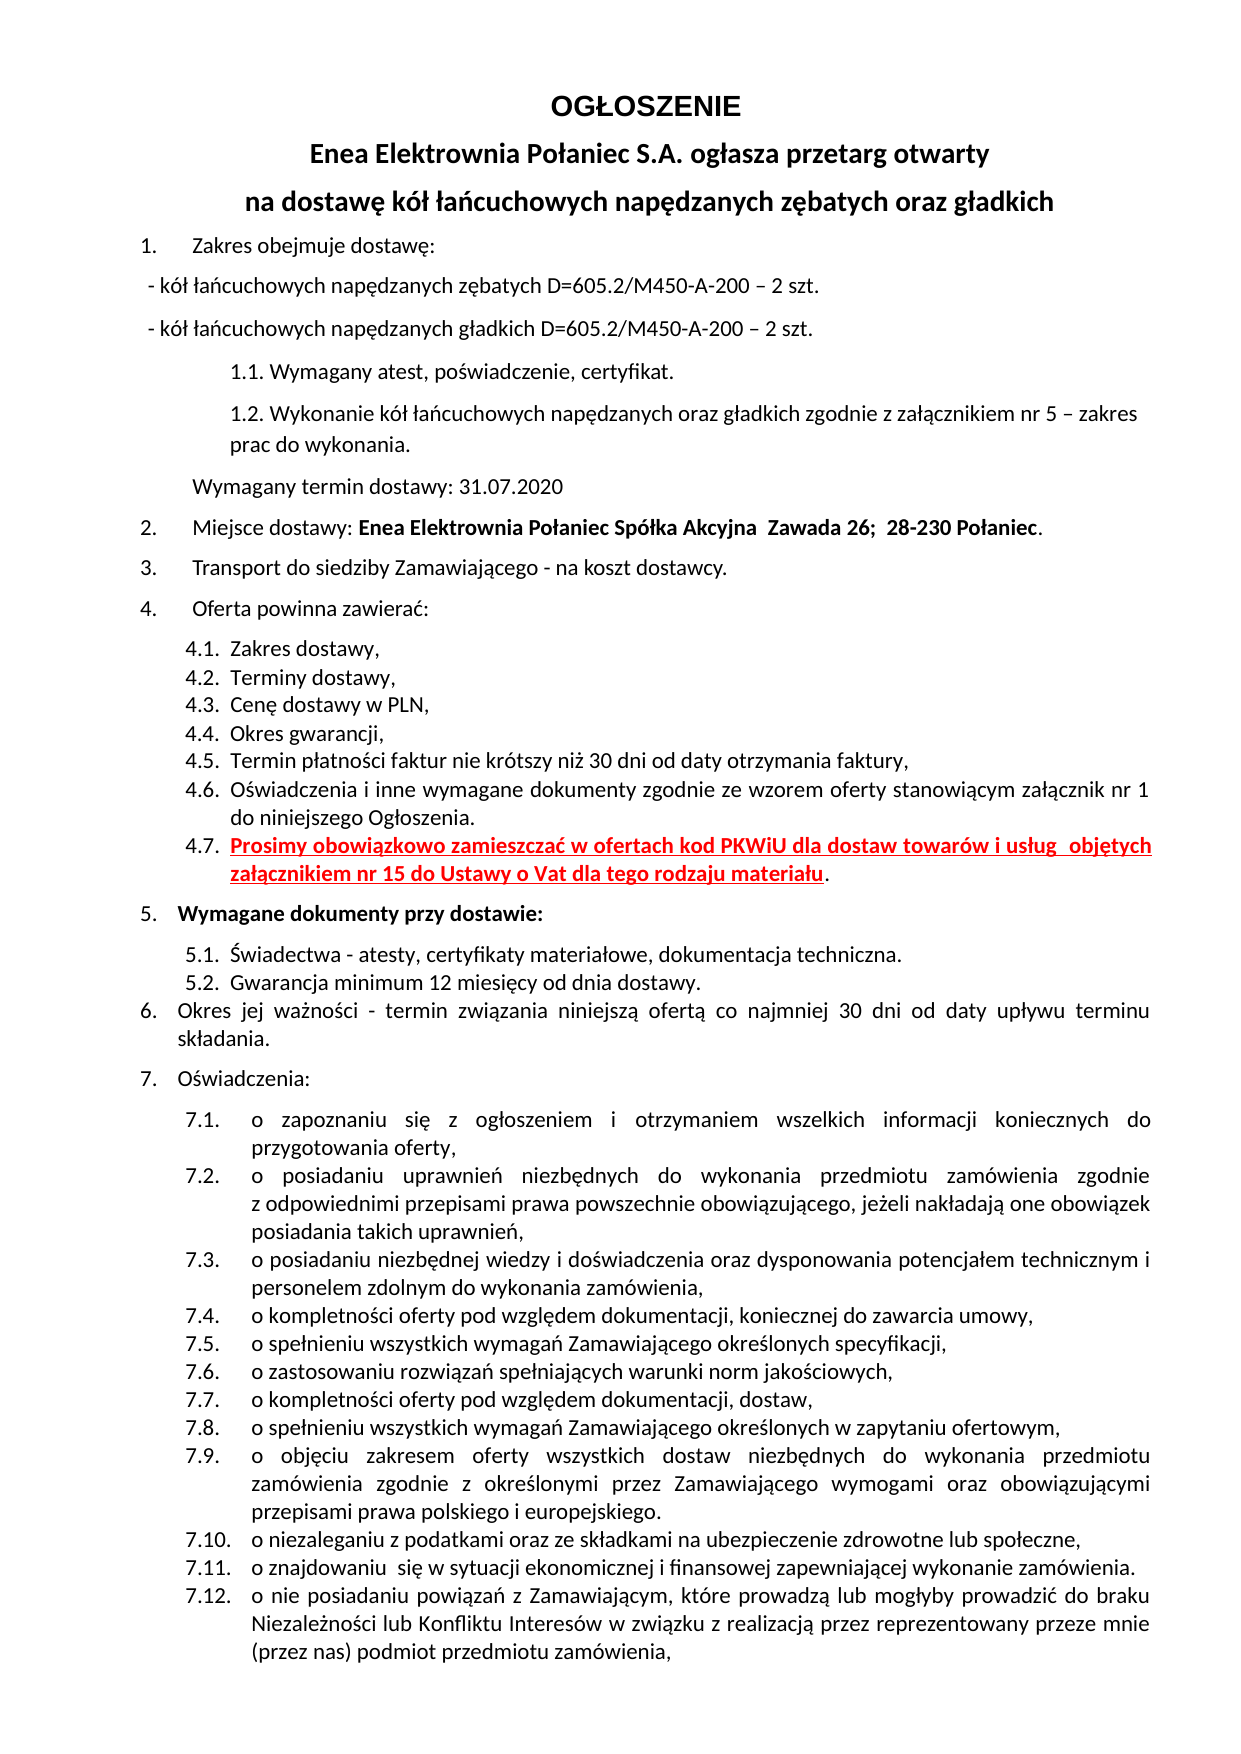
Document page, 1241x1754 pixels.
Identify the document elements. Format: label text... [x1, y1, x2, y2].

list Okres gwarancji, [185, 719, 1152, 747]
text 1.2. Wykonanie kół łańcuchowych napędzanych oraz gładkich zgodnie z załącznikiem nr 5 – zakres prac do wykonania. [229, 399, 1152, 458]
subtitle Zakres obejmuje dostawę: [140, 231, 1152, 259]
list o spełnieniu wszystkich wymagań Zamawiającego określonych specyfikacji, [185, 1329, 1152, 1357]
list o niezaleganiu z podatkami oraz ze składkami na ubezpieczenie zdrowotne lub społeczne, [185, 1525, 1152, 1553]
list o objęciu zakresem oferty wszystkich dostaw niezbędnych do wykonania przedmiotu zamówienia zgodnie z określonymi przez Zamawiającego wymogami oraz obowiązującymi przepisami prawa polskiego i europejskiego. [185, 1441, 1152, 1525]
list o posiadaniu niezbędnej wiedzy i doświadczenia oraz dysponowania potencjałem technicznym i personelem zdolnym do wykonania zamówienia, [185, 1245, 1152, 1301]
list o zastosowaniu rozwiązań spełniających warunki norm jakościowych, [185, 1357, 1152, 1385]
list o spełnieniu wszystkich wymagań Zamawiającego określonych w zapytaniu ofertowym, [185, 1413, 1152, 1441]
list Wymagane dokumenty przy dostawie: [140, 899, 1152, 927]
text OGŁOSZENIE [148, 89, 1144, 122]
list o kompletności oferty pod względem dokumentacji, dostaw, [185, 1385, 1152, 1413]
list o posiadaniu uprawnień niezbędnych do wykonania przedmiotu zamówienia zgodnie z odpowiednimi przepisami prawa powszechnie obowiązującego, jeżeli nakładają one obowiązek posiadania takich uprawnień, [185, 1161, 1152, 1245]
list o nie posiadaniu powiązań z Zamawiającym, które prowadzą lub mogłyby prowadzić do braku Niezależności lub Konfliktu Interesów w związku z realizacją przez reprezentowany przeze mnie (przez nas) podmiot przedmiotu zamówienia, [185, 1581, 1152, 1665]
list Terminy dostawy, [185, 663, 1152, 691]
list Cenę dostawy w PLN, [185, 691, 1152, 719]
list o zapoznaniu się z ogłoszeniem i otrzymaniem wszelkich informacji koniecznych do przygotowania oferty, [185, 1105, 1152, 1161]
text - kół łańcuchowych napędzanych zębatych D=605.2/M450-A-200 – 2 szt. [148, 271, 1152, 299]
subtitle Transport do siedziby Zamawiającego - na koszt dostawcy. [140, 553, 1152, 582]
text na dostawę kół łańcuchowych napędzanych zębatych oraz gładkich [148, 183, 1152, 218]
list Okres jej ważności - termin związania niniejszą ofertą co najmniej 30 dni od daty upływu terminu składania. [140, 996, 1152, 1052]
text Wymagany termin dostawy: 31.07.2020 [192, 472, 1152, 501]
subtitle Oferta powinna zawierać: [140, 594, 1152, 622]
list Zakres dostawy, [185, 634, 1152, 663]
list Oświadczenia: [140, 1064, 1152, 1092]
list Termin płatności faktur nie krótszy niż 30 dni od daty otrzymania faktury, [185, 747, 1152, 775]
list Oświadczenia i inne wymagane dokumenty zgodnie ze wzorem oferty stanowiącym załącznik nr 1 do niniejszego Ogłoszenia. [185, 775, 1152, 831]
text - kół łańcuchowych napędzanych gładkich D=605.2/M450-A-200 – 2 szt. [148, 314, 1152, 342]
list Prosimy obowiązkowo zamieszczać w ofertach kod PKWiU dla dostaw towarów i usług objętych załącznikiem nr 15 do Ustawy o Vat dla tego rodzaju materiału. [185, 831, 1152, 887]
text 1.1. Wymagany atest, poświadczenie, certyfikat. [229, 357, 1152, 385]
list o kompletności oferty pod względem dokumentacji, koniecznej do zawarcia umowy, [185, 1301, 1152, 1329]
text Enea Elektrownia Połaniec S.A. ogłasza przetarg otwarty [148, 135, 1152, 170]
list o znajdowaniu się w sytuacji ekonomicznej i finansowej zapewniającej wykonanie zamówienia. [185, 1553, 1152, 1581]
list Gwarancja minimum 12 miesięcy od dnia dostawy. [185, 968, 1152, 996]
list Świadectwa - atesty, certyfikaty materiałowe, dokumentacja techniczna. [185, 940, 1152, 968]
subtitle Miejsce dostawy: Enea Elektrownia Połaniec Spółka Akcyjna Zawada 26; 28-230 Połaniec. [140, 513, 1152, 541]
